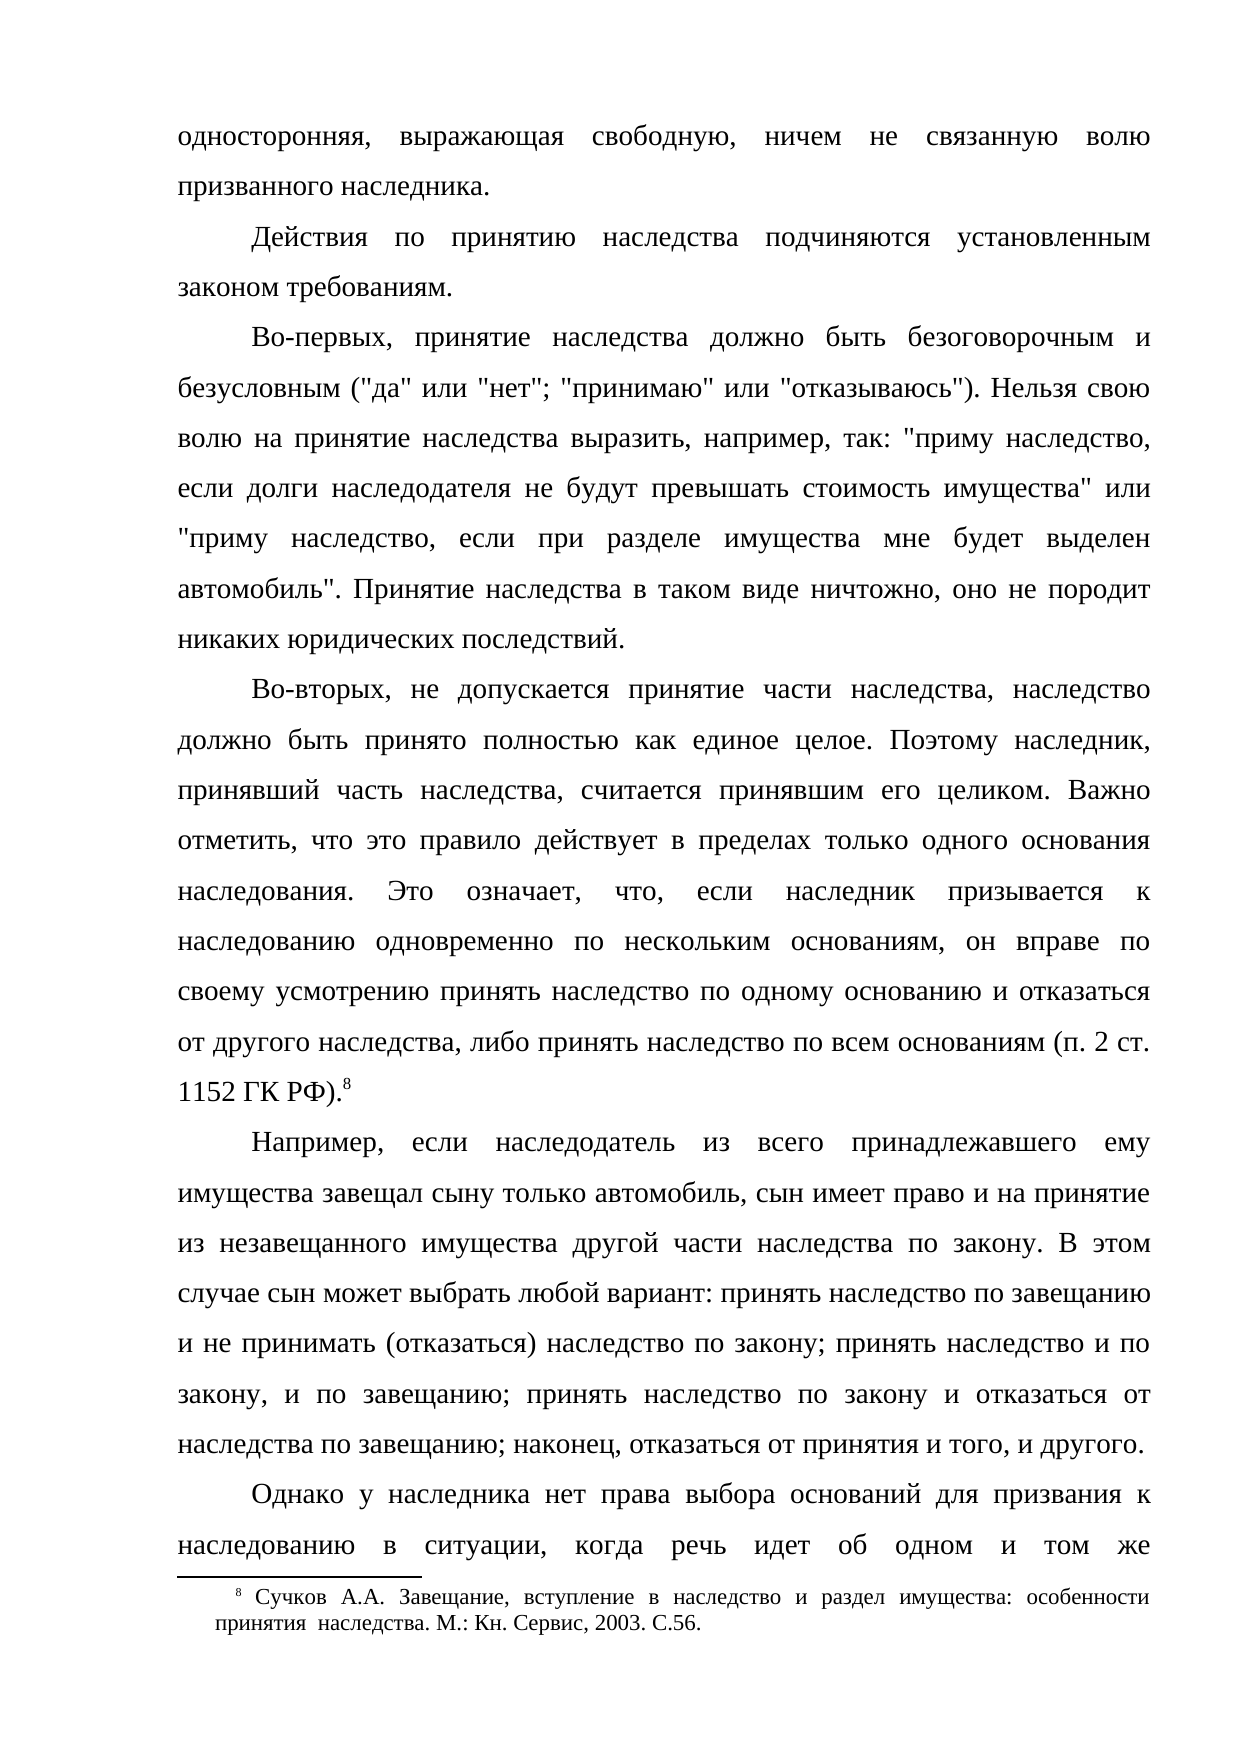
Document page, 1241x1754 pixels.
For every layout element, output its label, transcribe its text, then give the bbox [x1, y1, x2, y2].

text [177, 1477, 1152, 1560]
text Во-вторых, не допускается принятие части наследства, наследство должно быть принято полностью как единое целое. Поэтому наследник, принявший часть наследства, считается принявшим его целиком. Важно отметить, что это правило действует в пределах только одного основания наследования. Это означает, что, если наследник призывается к наследованию одновременно по нескольким основаниям, он вправе по своему усмотрению принять наследство по одному основанию и отказаться от другого наследства, либо принять наследство по всем основаниям (п. 2 ст. 1152 ГК РФ). [177, 672, 1152, 1108]
text Во-первых, принятие наследства должно быть безоговорочным и безусловным ("да" или "нет"; "принимаю" или "отказываюсь"). Нельзя свою волю на принятие наследства выразить, например, так: "приму наследство, если долги наследодателя не будут превышать стоимость имущества" или "приму наследство, если при разделе имущества мне будет выделен автомобиль". Принятие наследства в таком виде ничтожно, оно не породит никаких юридических последствий. [177, 319, 1152, 655]
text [177, 118, 1152, 202]
text Действия по принятию наследства подчиняются установленным законом требованиям. [177, 219, 1152, 303]
text Например, если наследодатель из всего принадлежавшего ему имущества завещал сыну только автомобиль, сын имеет право и на принятие из незавещанного имущества другой части наследства по закону. В этом случае сын может выбрать любой вариант: принять наследство по завещанию и не принимать (отказаться) наследство по закону; принять наследство и по закону, и по завещанию; принять наследство по закону и отказаться от наследства по завещанию; наконец, отказаться от принятия и того, и другого. [177, 1124, 1152, 1460]
